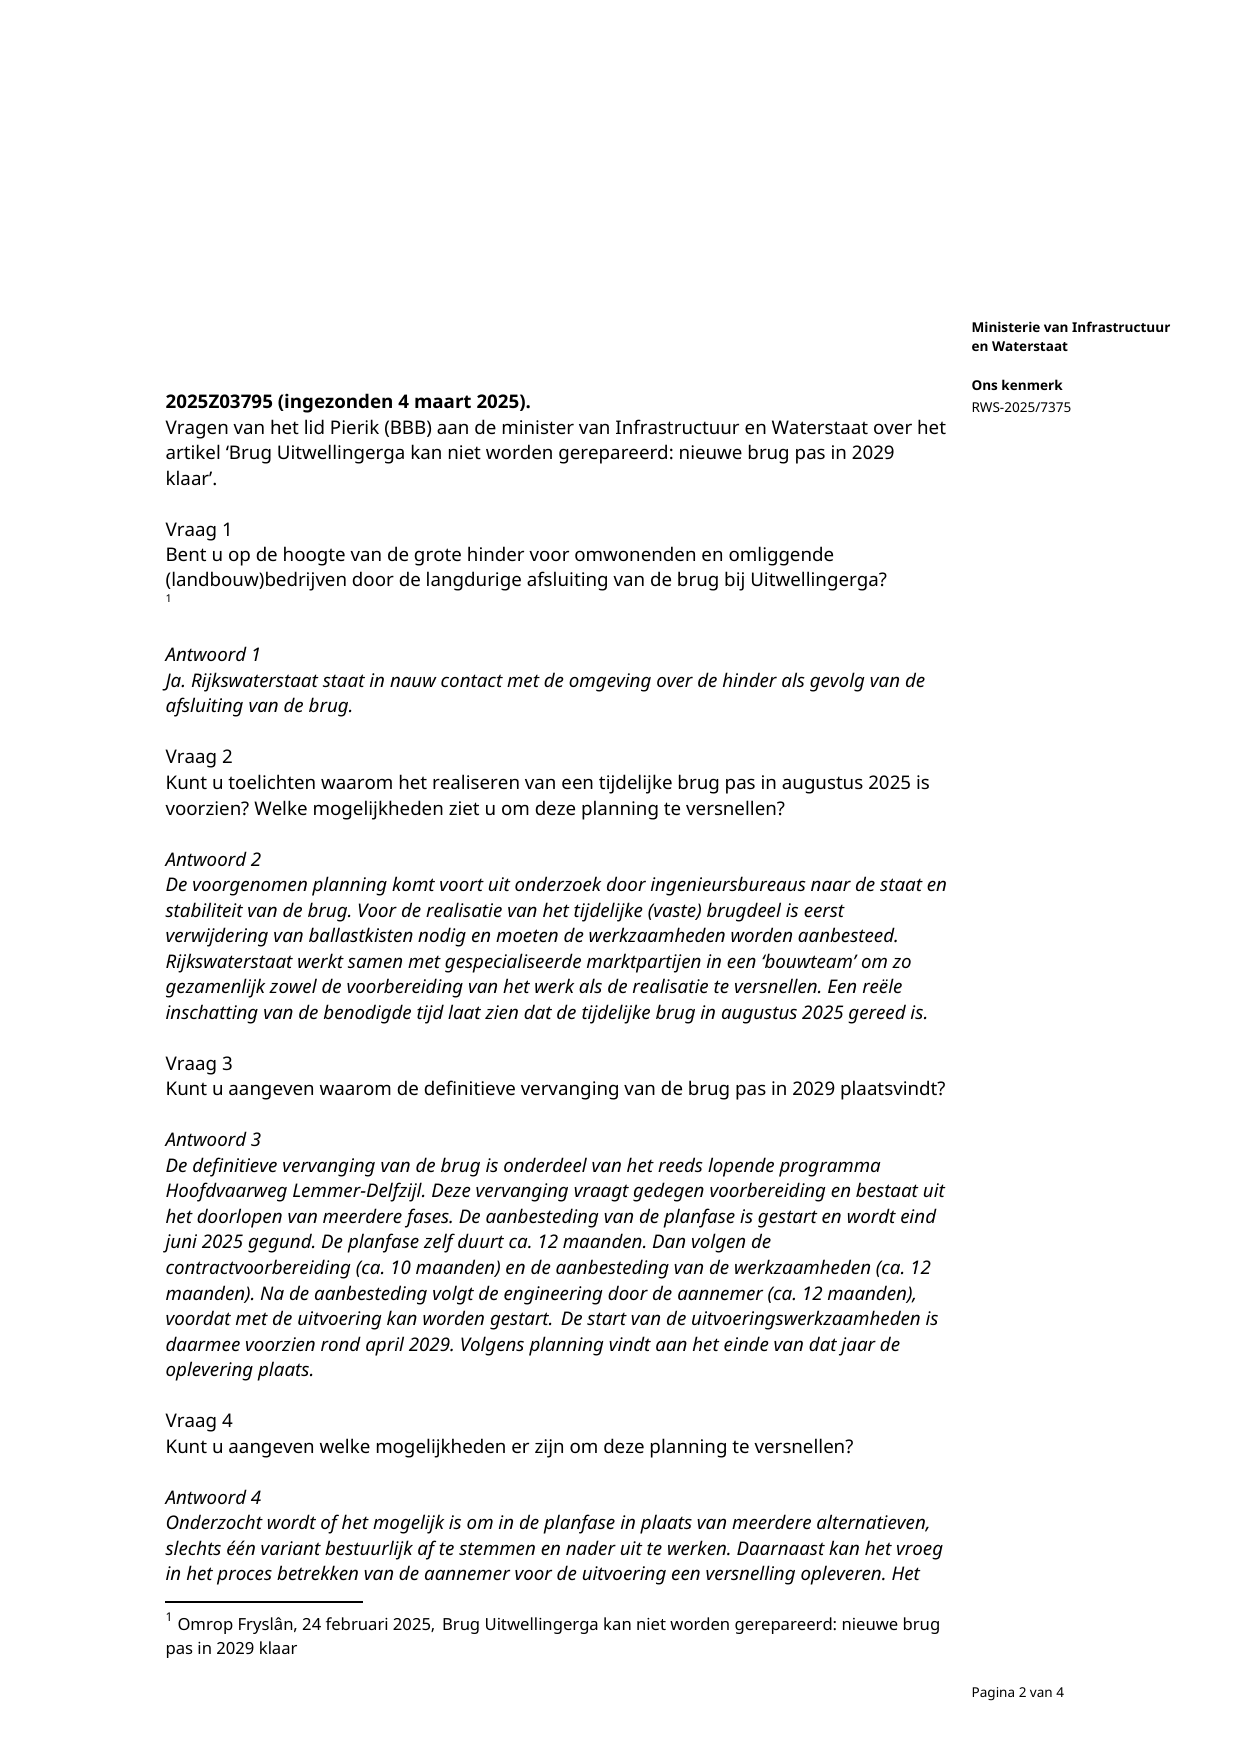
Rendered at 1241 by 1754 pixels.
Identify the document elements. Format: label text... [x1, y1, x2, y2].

text Antwoord 2 [165, 846, 951, 871]
text Antwoord 3 [165, 1127, 951, 1152]
text Vragen van het lid Pierik (BBB) aan de minister van Infrastructuur en Waterstaat over het artikel ‘Brug Uitwellingerga kan niet worden gerepareerd: nieuwe brug pas in 2029 klaar’. [165, 414, 951, 516]
text Bent u op de hoogte van de grote hinder voor omwonenden en omliggende (landbouw)bedrijven door de langdurige afsluiting van de brug bij Uitwellingerga? [165, 541, 951, 591]
text De definitieve vervanging van de brug is onderdeel van het reeds lopende programma Hoofdvaarweg Lemmer-Delfzijl. Deze vervanging vraagt gedegen voorbereiding en bestaat uit het doorlopen van meerdere fases. De aanbesteding van de planfase is gestart en wordt eind juni 2025 gegund. De planfase zelf duurt ca. 12 maanden. Dan volgen de contractvoorbereiding (ca. 10 maanden) en de aanbesteding van de werkzaamheden (ca. 12 maanden). Na de aanbesteding volgt de engineering door de aannemer (ca. 12 maanden), voordat met de uitvoering kan worden gestart. De start van de uitvoeringswerkzaamheden is daarmee voorzien rond april 2029. Volgens planning vindt aan het einde van dat jaar de oplevering plaats. [165, 1152, 951, 1382]
text Vraag 2 [165, 744, 951, 769]
text Vraag 4 [165, 1407, 951, 1433]
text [165, 1484, 951, 1586]
text De voorgenomen planning komt voort uit onderzoek door ingenieursbureaus naar de staat en stabiliteit van de brug. Voor de realisatie van het tijdelijke (vaste) brugdeel is eerst verwijdering van ballastkisten nodig en moeten de werkzaamheden worden aanbesteed. Rijkswaterstaat werkt samen met gespecialiseerde marktpartijen in een ‘bouwteam’ om zo gezamenlijk zowel de voorbereiding van het werk als de realisatie te versnellen. Een reële inschatting van de benodigde tijd laat zien dat de tijdelijke brug in augustus 2025 gereed is. [165, 871, 951, 1050]
text Kunt u aangeven welke mogelijkheden er zijn om deze planning te versnellen? [165, 1433, 951, 1484]
text Vraag 1 [165, 516, 951, 541]
text 2025Z03795 (ingezonden 4 maart 2025). [165, 389, 951, 414]
text Vraag 3 [165, 1050, 951, 1076]
text Antwoord 1 [165, 642, 951, 667]
text Ja. Rijkswaterstaat staat in nauw contact met de omgeving over de hinder als gevolg van de afsluiting van de brug. [165, 667, 951, 744]
text Kunt u aangeven waarom de definitieve vervanging van de brug pas in 2029 plaatsvindt? [165, 1076, 951, 1127]
text Kunt u toelichten waarom het realiseren van een tijdelijke brug pas in augustus 2025 is voorzien? Welke mogelijkheden ziet u om deze planning te versnellen? [165, 769, 951, 846]
